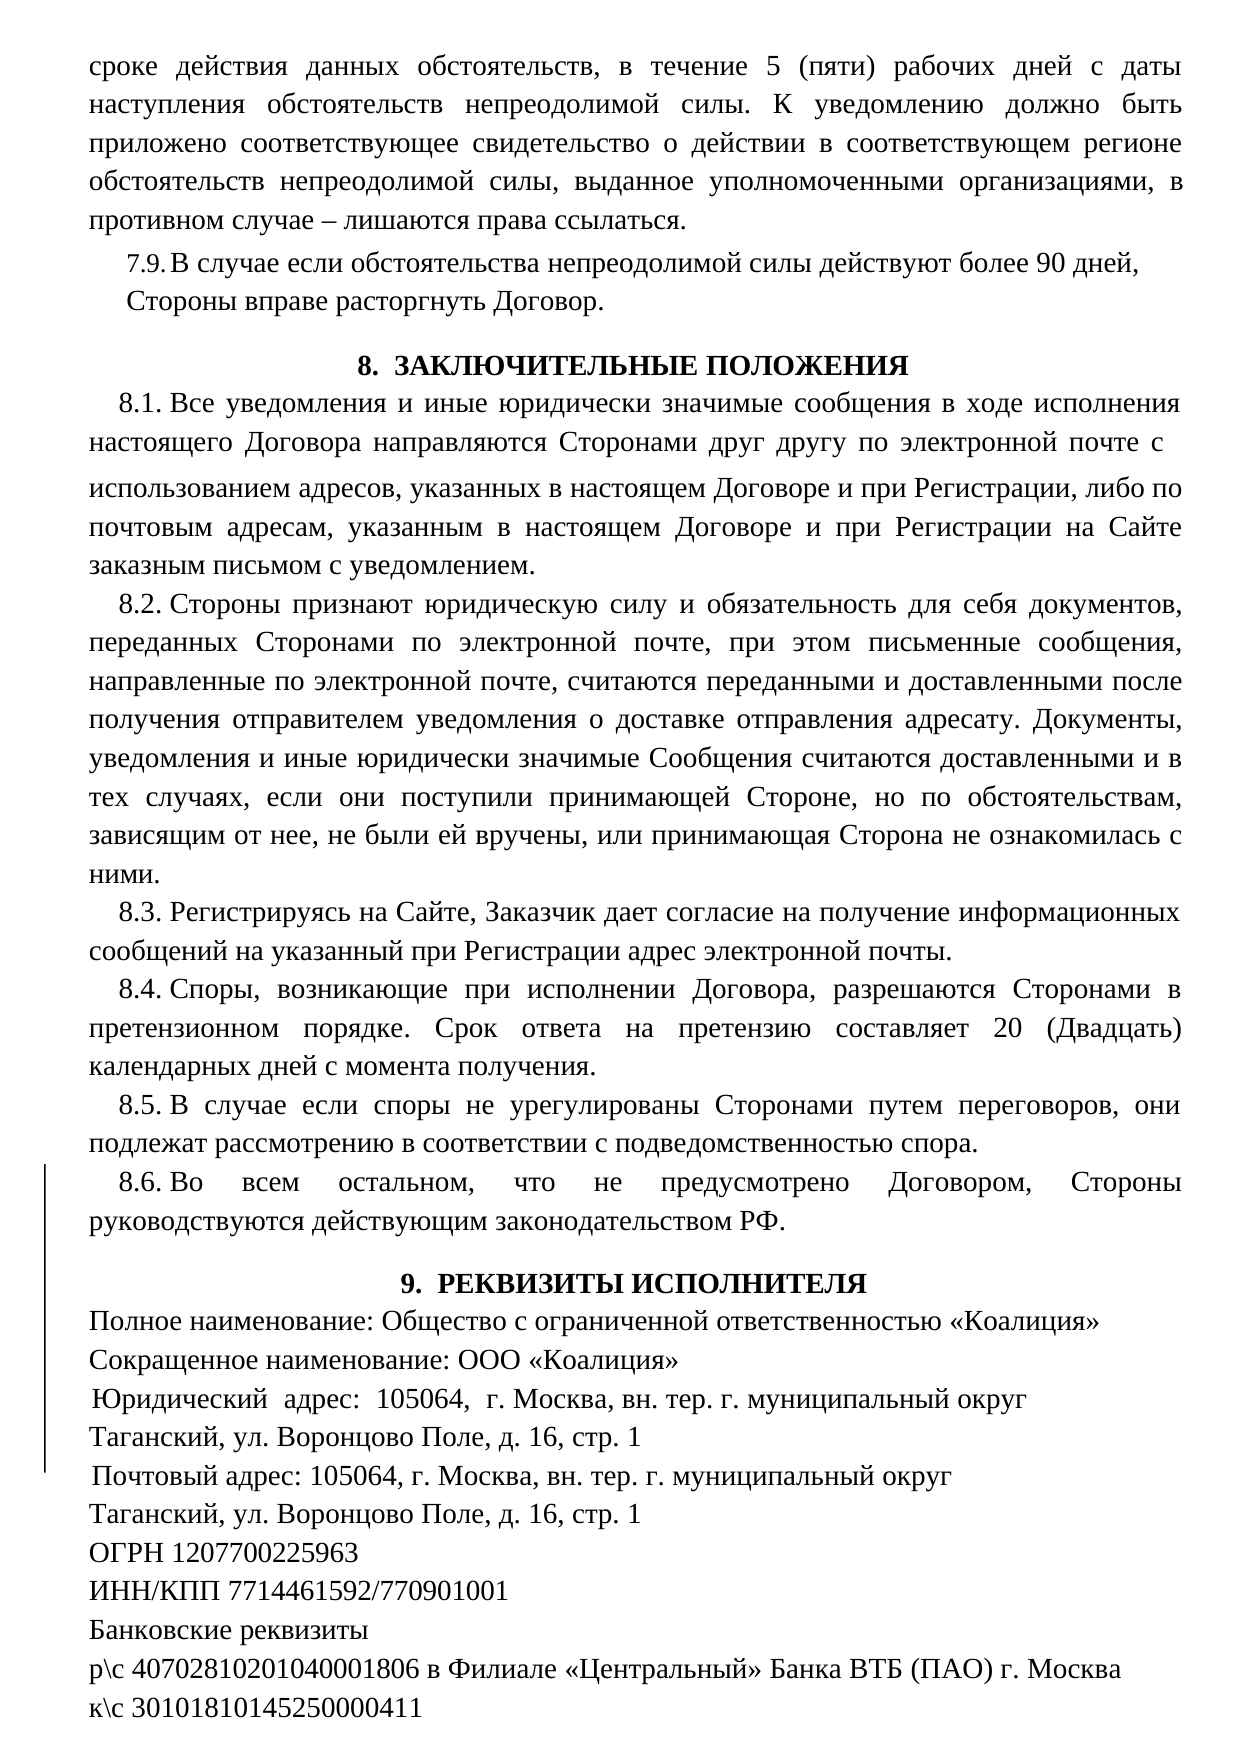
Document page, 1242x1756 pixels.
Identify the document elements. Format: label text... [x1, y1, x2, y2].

text использованием адресов, указанных в настоящем Договоре и при Регистрации, либо по почтовым адресам, указанным в настоящем Договоре и при Регистрации на Сайте заказным письмом с уведомлением. [89, 470, 1183, 581]
text Банковские реквизиты [89, 1612, 1196, 1645]
list Все уведомления и иные юридически значимые сообщения в ходе исполнения настоящего Договора направляются Сторонами друг другу по электронной почте с [89, 386, 1182, 458]
text р\с 40702810201040001806 в Филиале «Центральный» Банка ВТБ (ПАО) г. Москва [89, 1651, 1196, 1684]
list Споры, возникающие при исполнении Договора, разрешаются Сторонами в претензионном порядке. Срок ответа на претензию составляет 20 (Двадцать) календарных дней с момента получения. [89, 971, 1183, 1082]
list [89, 48, 1183, 236]
list В случае если обстоятельства непреодолимой силы действуют более 90 дней, Стороны вправе расторгнуть Договор. [126, 245, 1139, 317]
text к\с 30101810145250000411 [89, 1690, 1196, 1723]
subtitle ЗАКЛЮЧИТЕЛЬНЫЕ ПОЛОЖЕНИЯ [357, 348, 1196, 382]
subtitle РЕКВИЗИТЫ ИСПОЛНИТЕЛЯ [400, 1266, 1196, 1299]
text Почтовый адрес: 105064, г. Москва, вн. тер. г. муниципальный округ Таганский, ул. Воронцово Поле, д. 16, стр. 1 [89, 1458, 1083, 1530]
text Полное наименование: Общество с ограниченной ответственностью «Коалиция» Сокращенное наименование: ООО «Коалиция» [89, 1303, 1159, 1376]
text ИНН/КПП 7714461592/770901001 [89, 1573, 1196, 1607]
text Юридический адрес: 105064, г. Москва, вн. тер. г. муниципальный округ Таганский, ул. Воронцово Поле, д. 16, стр. 1 [89, 1381, 1159, 1453]
list Регистрируясь на Сайте, Заказчик дает согласие на получение информационных сообщений на указанный при Регистрации адрес электронной почты. [89, 894, 1182, 966]
text ОГРН 1207700225963 [89, 1535, 1196, 1569]
list Стороны признают юридическую силу и обязательность для себя документов, переданных Сторонами по электронной почте, при этом письменные сообщения, направленные по электронной почте, считаются переданными и доставленными после получения отправителем уведомления о доставке отправления адресату. Документы, уведомления и иные юридически значимые Сообщения считаются доставленными и в тех случаях, если они поступили принимающей Стороне, но по обстоятельствам, зависящим от нее, не были ей вручены, или принимающая Сторона не ознакомилась с ними. [89, 586, 1183, 889]
list В случае если споры не урегулированы Сторонами путем переговоров, они подлежат рассмотрению в соответствии с подведомственностью спора. [89, 1087, 1181, 1159]
list Во всем остальном, что не предусмотрено Договором, Стороны руководствуются действующим законодательством РФ. [89, 1164, 1182, 1236]
